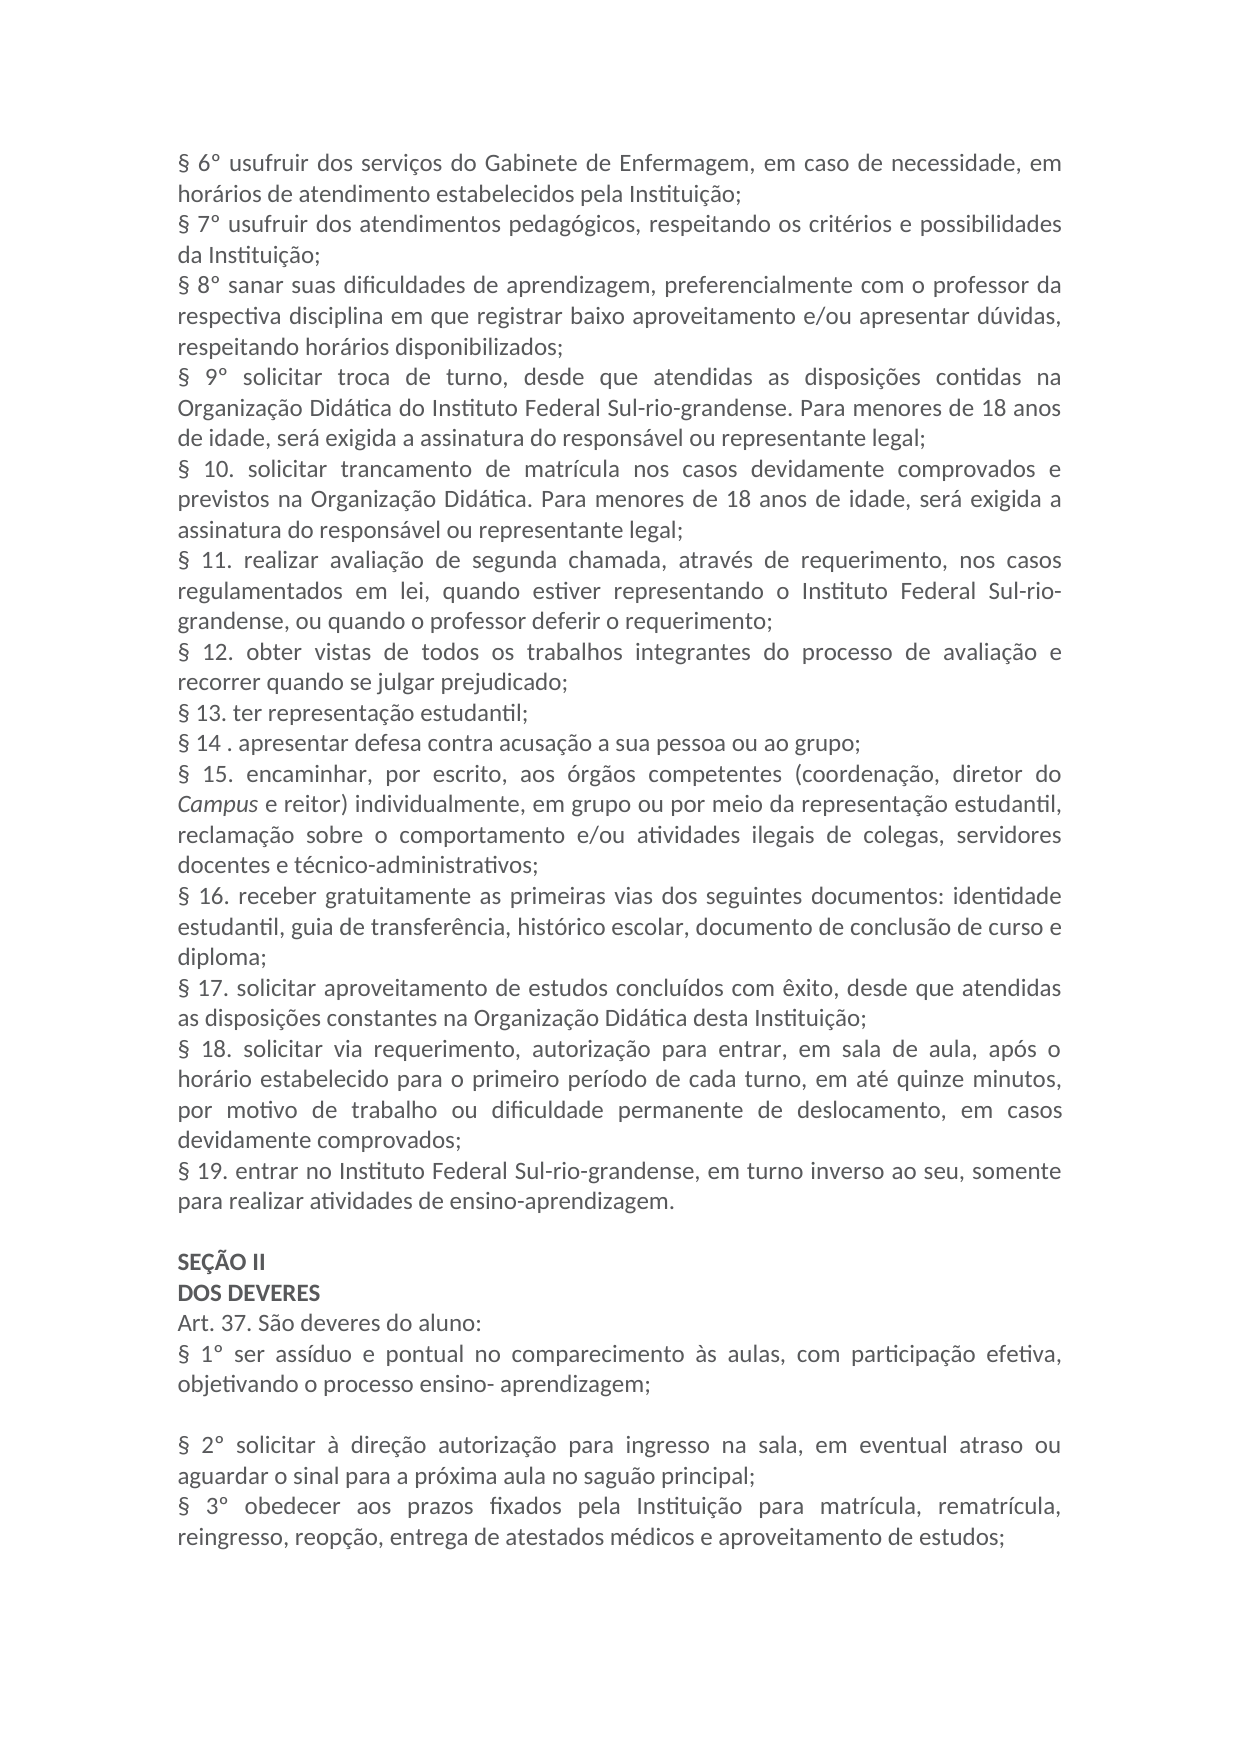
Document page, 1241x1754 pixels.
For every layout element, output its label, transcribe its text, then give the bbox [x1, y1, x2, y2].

text § 1º ser assíduo e pontual no comparecimento às aulas, com participação efetiva, objetivando o processo ensino- aprendizagem; [177, 1338, 1063, 1399]
text § 18. solicitar via requerimento, autorização para entrar, em sala de aula, após o horário estabelecido para o primeiro período de cada turno, em até quinze minutos, por motivo de trabalho ou dificuldade permanente de deslocamento, em casos devidamente comprovados; [177, 1033, 1063, 1155]
text § 6º usufruir dos serviços do Gabinete de Enfermagem, em caso de necessidade, em horários de atendimento estabelecidos pela Instituição; [177, 148, 1063, 209]
text § 3º obedecer aos prazos fixados pela Instituição para matrícula, rematrícula, reingresso, reopção, entrega de atestados médicos e aproveitamento de estudos; [177, 1491, 1063, 1552]
text § 8º sanar suas dificuldades de aprendizagem, preferencialmente com o professor da respectiva disciplina em que registrar baixo aproveitamento e/ou apresentar dúvidas, respeitando horários disponibilizados; [177, 270, 1063, 361]
text SEÇÃO II [177, 1246, 1063, 1277]
text § 17. solicitar aproveitamento de estudos concluídos com êxito, desde que atendidas as disposições constantes na Organização Didática desta Instituição; [177, 972, 1063, 1033]
text § 7º usufruir dos atendimentos pedagógicos, respeitando os critérios e possibilidades da Instituição; [177, 209, 1063, 270]
text § 14 . apresentar defesa contra acusação a sua pessoa ou ao grupo; [177, 727, 1063, 758]
text § 10. solicitar trancamento de matrícula nos casos devidamente comprovados e previstos na Organização Didática. Para menores de 18 anos de idade, será exigida a assinatura do responsável ou representante legal; [177, 453, 1063, 544]
text § 13. ter representação estudantil; [177, 697, 1063, 727]
text § 2º solicitar à direção autorização para ingresso na sala, em eventual atraso ou aguardar o sinal para a próxima aula no saguão principal; [177, 1429, 1063, 1491]
text § 16. receber gratuitamente as primeiras vias dos seguintes documentos: identidade estudantil, guia de transferência, histórico escolar, documento de conclusão de curso e diploma; [177, 880, 1063, 972]
text Art. 37. São deveres do aluno: [177, 1307, 1063, 1338]
text § 11. realizar avaliação de segunda chamada, através de requerimento, nos casos regulamentados em lei, quando estiver representando o Instituto Federal Sul-rio-grandense, ou quando o professor deferir o requerimento; [177, 544, 1063, 636]
text § 19. entrar no Instituto Federal Sul-rio-grandense, em turno inverso ao seu, somente para realizar atividades de ensino-aprendizagem. [177, 1155, 1063, 1216]
text DOS DEVERES [177, 1277, 1063, 1307]
text § 15. encaminhar, por escrito, aos órgãos competentes (coordenação, diretor do Campus e reitor) individualmente, em grupo ou por meio da representação estudantil, reclamação sobre o comportamento e/ou atividades ilegais de colegas, servidores docentes e técnico-administrativos; [177, 758, 1063, 880]
text § 12. obter vistas de todos os trabalhos integrantes do processo de avaliação e recorrer quando se julgar prejudicado; [177, 636, 1063, 697]
text § 9º solicitar troca de turno, desde que atendidas as disposições contidas na Organização Didática do Instituto Federal Sul-rio-grandense. Para menores de 18 anos de idade, será exigida a assinatura do responsável ou representante legal; [177, 361, 1063, 453]
